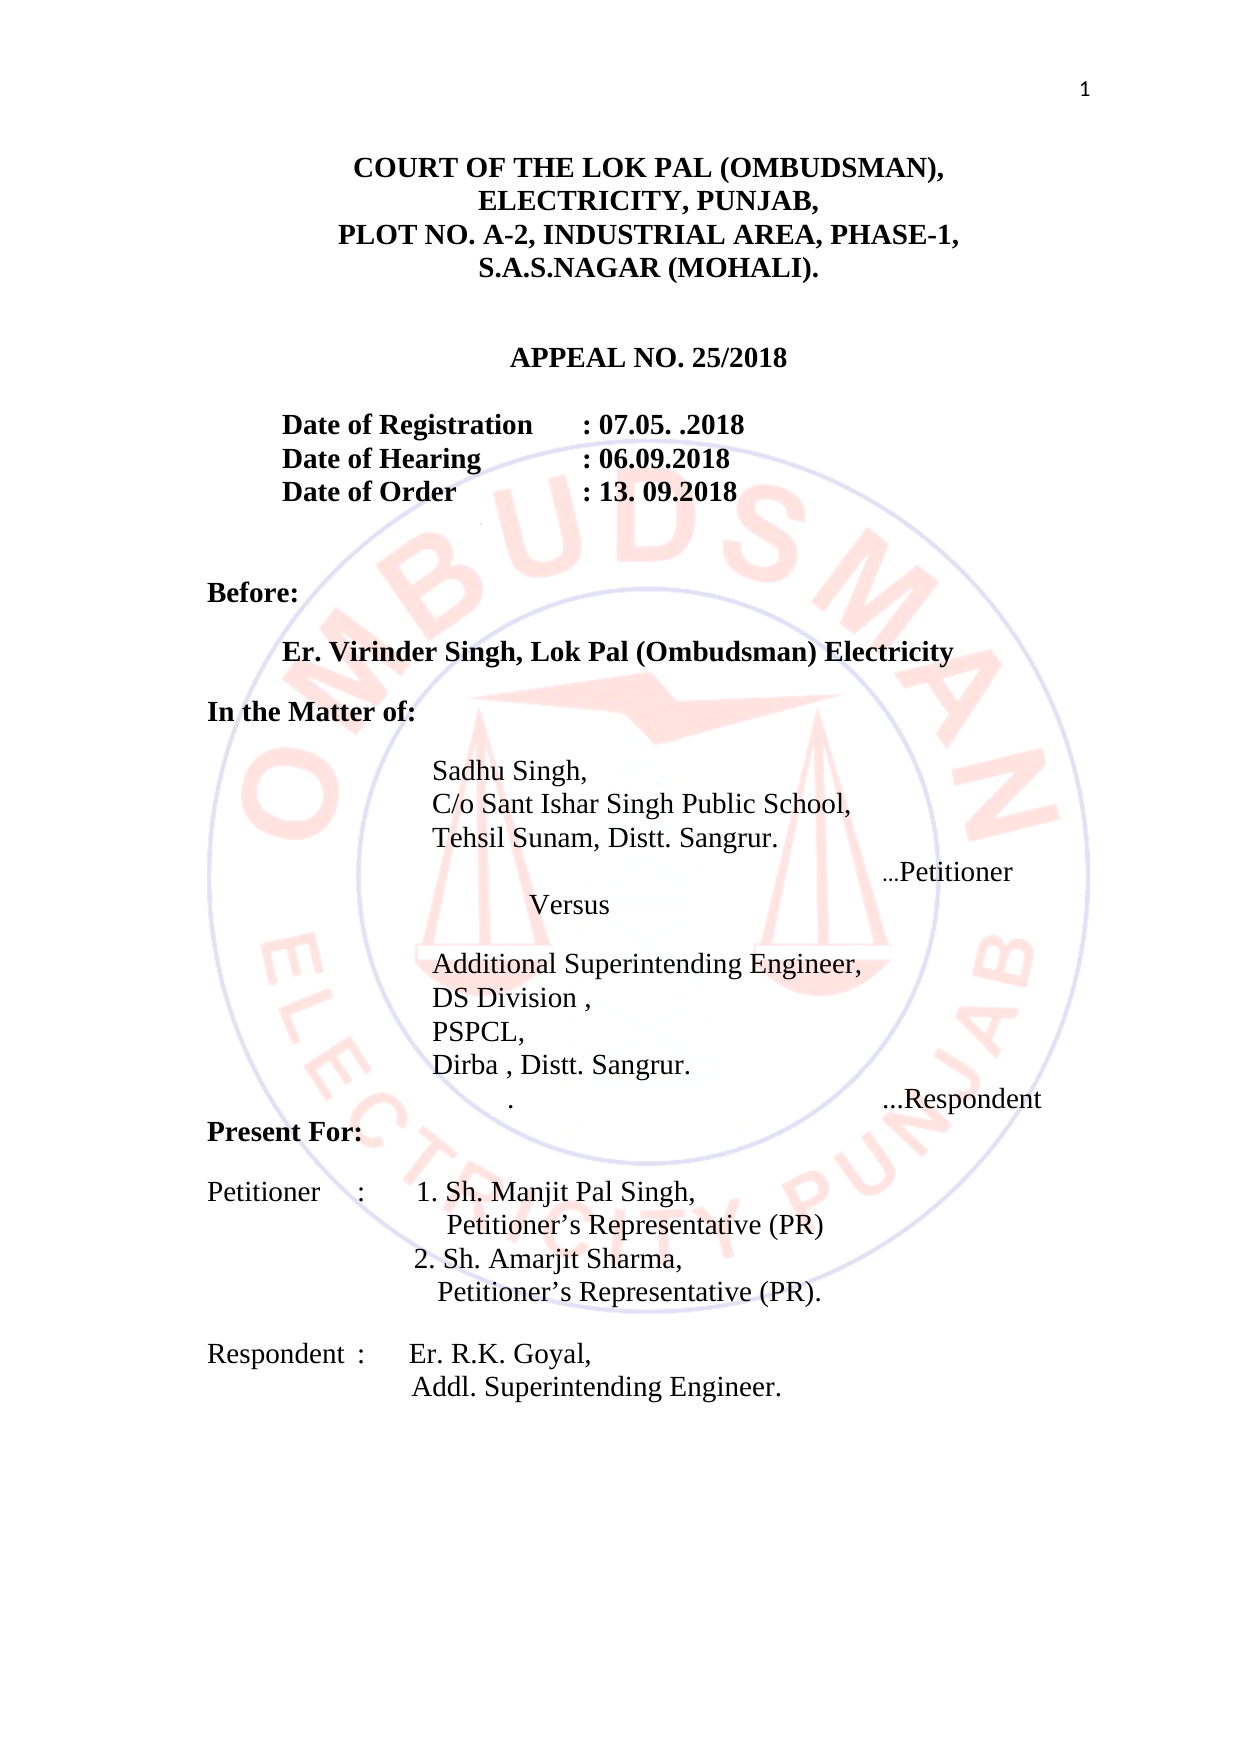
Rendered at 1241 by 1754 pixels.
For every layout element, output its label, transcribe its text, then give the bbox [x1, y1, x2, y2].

text APPEAL NO. 25/2018 [207, 340, 1090, 374]
text Tehsil Sunam, Distt. Sangrur. [357, 820, 1090, 854]
text Versus [207, 887, 1090, 921]
text Present For: [207, 1114, 1090, 1148]
text . ...Respondent [432, 1081, 1090, 1114]
text COURT OF THE LOK PAL (OMBUDSMAN), [207, 150, 1090, 183]
text Date of Registration : 07.05. .2018 [207, 407, 1090, 441]
text Sadhu Singh, [207, 753, 1090, 787]
text Additional Superintending Engineer, [207, 947, 1090, 980]
text Date of Order : 13. 09.2018 [207, 474, 1090, 508]
text In the Matter of: [207, 694, 1090, 727]
text Date of Hearing : 06.09.2018 [207, 441, 1090, 474]
text ...Petitioner [207, 854, 1090, 887]
text PLOT NO. A-2, INDUSTRIAL AREA, PHASE-1, [207, 217, 1090, 251]
text ELECTRICITY, PUNJAB, [207, 183, 1090, 217]
text C/o Sant Ishar Singh Public School, [357, 787, 1090, 820]
text PSPCL, [432, 1014, 1090, 1047]
text Before: [207, 575, 1090, 608]
text Respondent : Er. R.K. Goyal, [207, 1336, 1090, 1369]
text Er. Virinder Singh, Lok Pal (Ombudsman) Electricity [207, 634, 1090, 668]
text Petitioner’s Representative (PR) [357, 1207, 1090, 1241]
text Petitioner’s Representative (PR). [207, 1274, 1090, 1308]
text 2. Sh. Amarjit Sharma, [357, 1241, 1090, 1274]
text DS Division , [357, 980, 1090, 1014]
text Dirba , Distt. Sangrur. [432, 1047, 1090, 1081]
text S.A.S.NAGAR (MOHALI). [207, 251, 1090, 284]
text Petitioner : 1. Sh. Manjit Pal Singh, [207, 1174, 1090, 1207]
text Addl. Superintending Engineer. [207, 1369, 1090, 1403]
